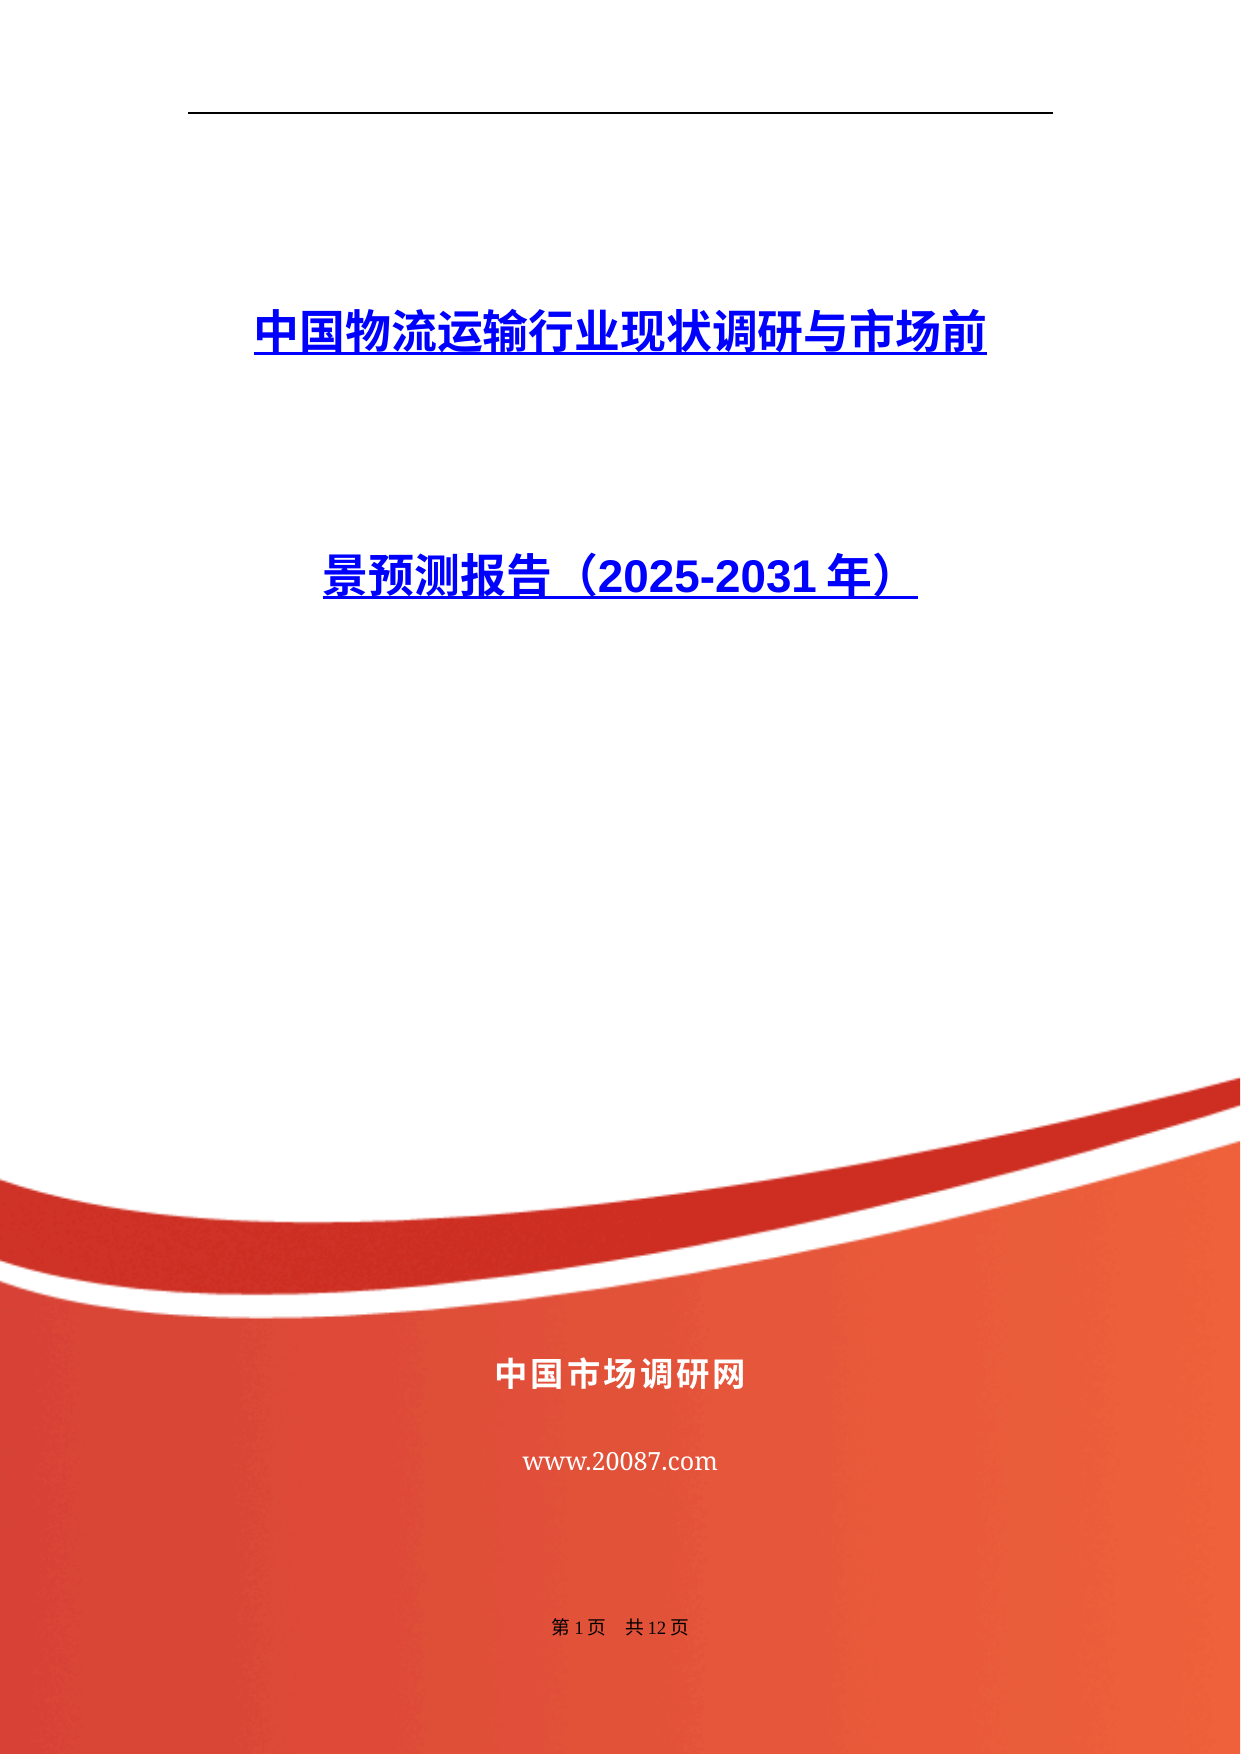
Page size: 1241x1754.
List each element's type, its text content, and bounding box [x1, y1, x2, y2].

picture [0, 1006, 1241, 1754]
text www.20087.com [187, 1428, 1053, 1493]
table_header 中国物流运输行业现状调研与市场前景预测报告（2025-2031年） [188, 207, 1053, 773]
subtitle 中国市场调研网 [187, 1339, 1053, 1404]
